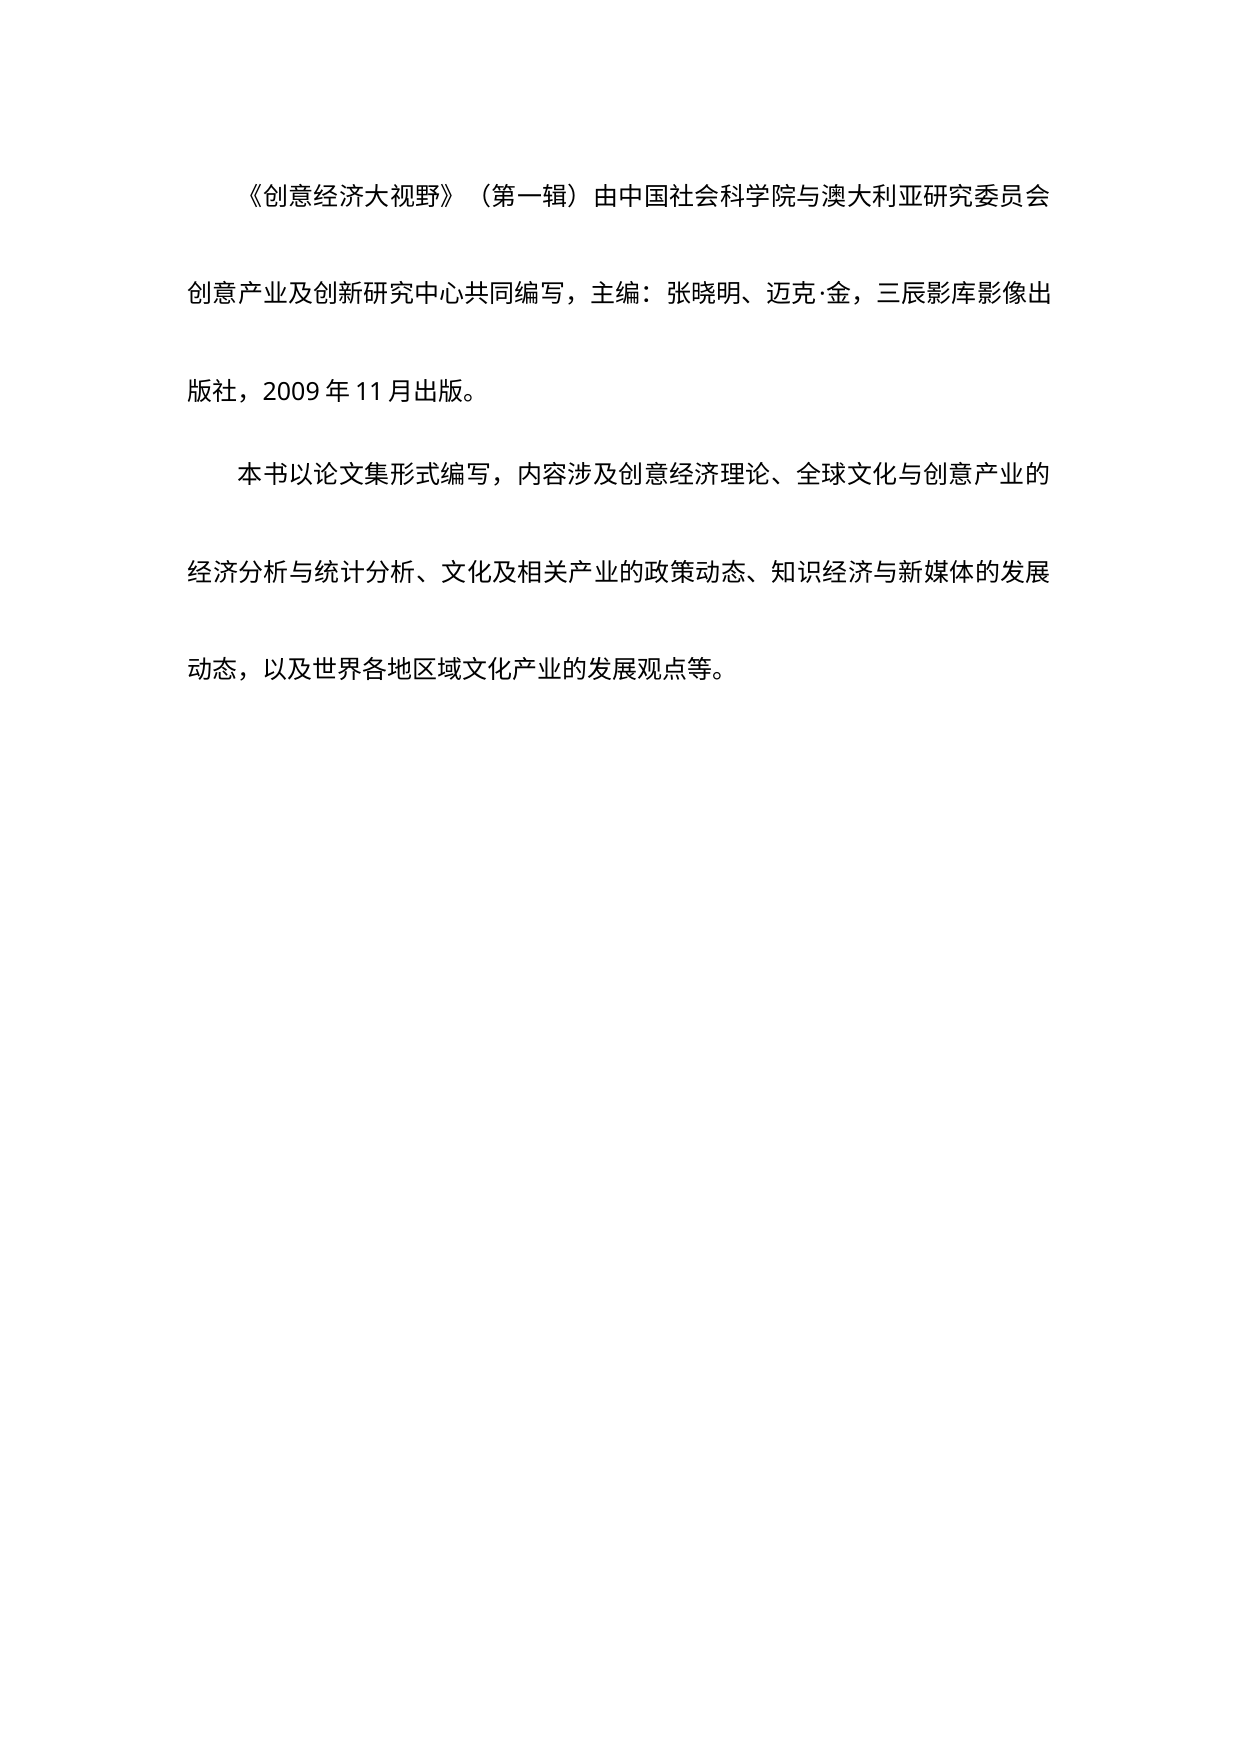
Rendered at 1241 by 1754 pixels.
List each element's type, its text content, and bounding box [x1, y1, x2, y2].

text 本书以论文集形式编写，内容涉及创意经济理论、全球文化与创意产业的经济分析与统计分析、文化及相关产业的政策动态、知识经济与新媒体的发展动态，以及世界各地区域文化产业的发展观点等。 [187, 440, 1053, 700]
text 《创意经济大视野》（第一辑）由中国社会科学院与澳大利亚研究委员会创意产业及创新研究中心共同编写，主编：张晓明、迈克·金，三辰影库影像出版社，2009年11月出版。 [187, 162, 1053, 422]
